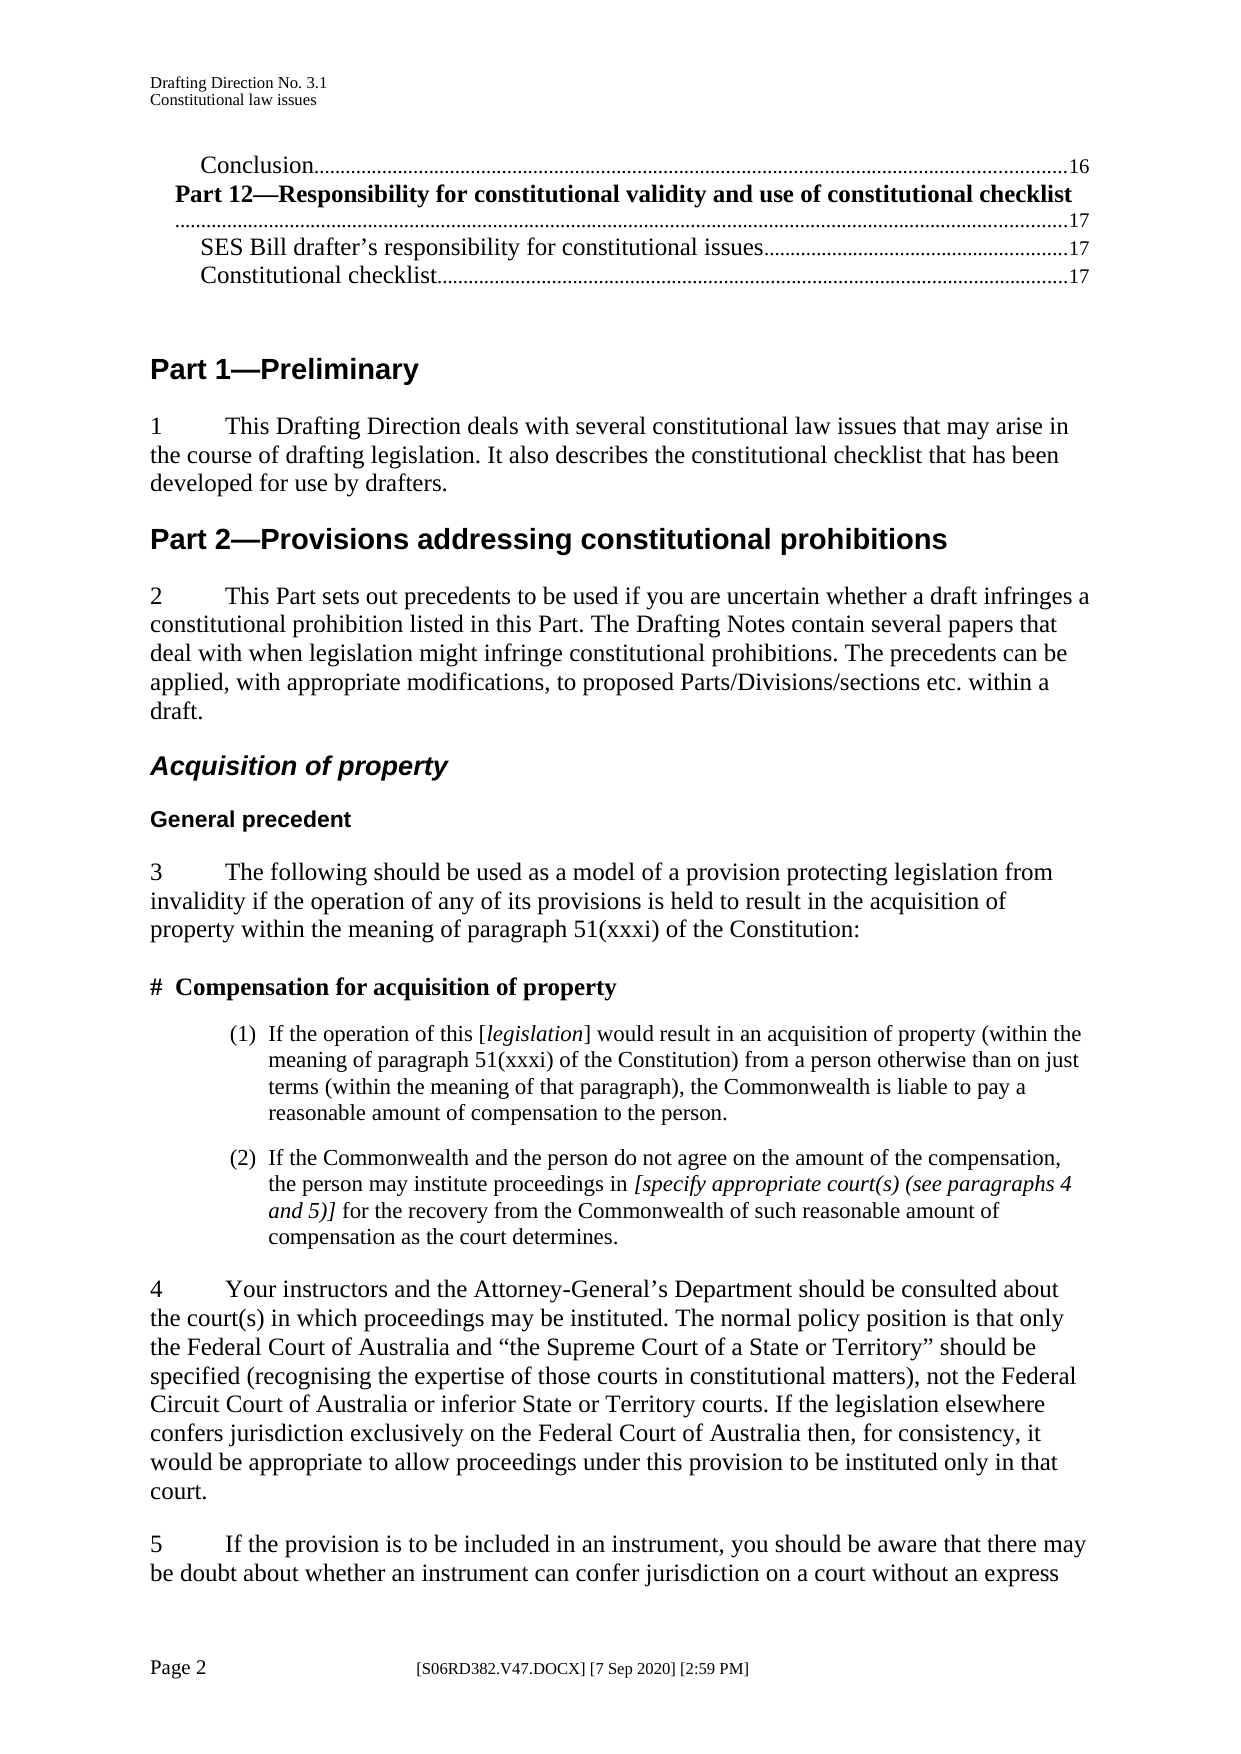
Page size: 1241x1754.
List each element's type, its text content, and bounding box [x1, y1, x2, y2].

text General precedent [150, 806, 1090, 832]
text SES Bill drafter’s responsibility for constitutional issues 17 [200, 232, 1090, 260]
text This Drafting Direction deals with several constitutional law issues that may arise in the course of drafting legislation. It also describes the constitutional checklist that has been developed for use by drafters. [150, 411, 1090, 497]
text Your instructors and the Attorney-General’s Department should be consulted about the court(s) in which proceedings may be instituted. The normal policy position is that only the Federal Court of Australia and “the Supreme Court of a State or Territory” should be specified (recognising the expertise of those courts in constitutional matters), not the Federal Circuit Court of Australia or inferior State or Territory courts. If the legislation elsewhere confers jurisdiction exclusively on the Federal Court of Australia then, for consistency, it would be appropriate to allow proceedings under this provision to be instituted only in that court. [150, 1274, 1090, 1504]
text The following should be used as a model of a provision protecting legislation from invalidity if the operation of any of its provisions is held to result in the acquisition of property within the meaning of paragraph 51(xxxi) of the Constitution: [150, 857, 1090, 943]
text This Part sets out precedents to be used if you are uncertain whether a draft infringes a constitutional prohibition listed in this Part. The Drafting Notes contain several papers that deal with when legislation might infringe constitutional prohibitions. The precedents can be applied, with appropriate modifications, to proposed Parts/Divisions/sections etc. within a draft. [150, 581, 1090, 724]
text # Compensation for acquisition of property [150, 972, 1090, 1001]
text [150, 1529, 1090, 1587]
text Acquisition of property [150, 749, 1090, 781]
text Part 1—Preliminary [150, 352, 1090, 386]
text Part 2—Provisions addressing constitutional prohibitions [150, 522, 1090, 556]
text Conclusion 16 [200, 150, 1090, 179]
text (2) If the Commonwealth and the person do not agree on the amount of the compensation, the person may institute proceedings in [specify appropriate court(s) (see paragraphs 4 and 5)] for the recovery from the Commonwealth of such reasonable amount of compensation as the court determines. [150, 1144, 1090, 1249]
text Constitutional checklist 17 [200, 260, 1090, 289]
text Part 12—Responsibility for constitutional validity and use of constitutional checklist 17 [175, 179, 1090, 232]
text (1) If the operation of this [legislation] would result in an acquisition of property (within the meaning of paragraph 51(xxxi) of the Constitution) from a person otherwise than on just terms (within the meaning of that paragraph), the Commonwealth is liable to pay a reasonable amount of compensation to the person. [150, 1020, 1090, 1125]
